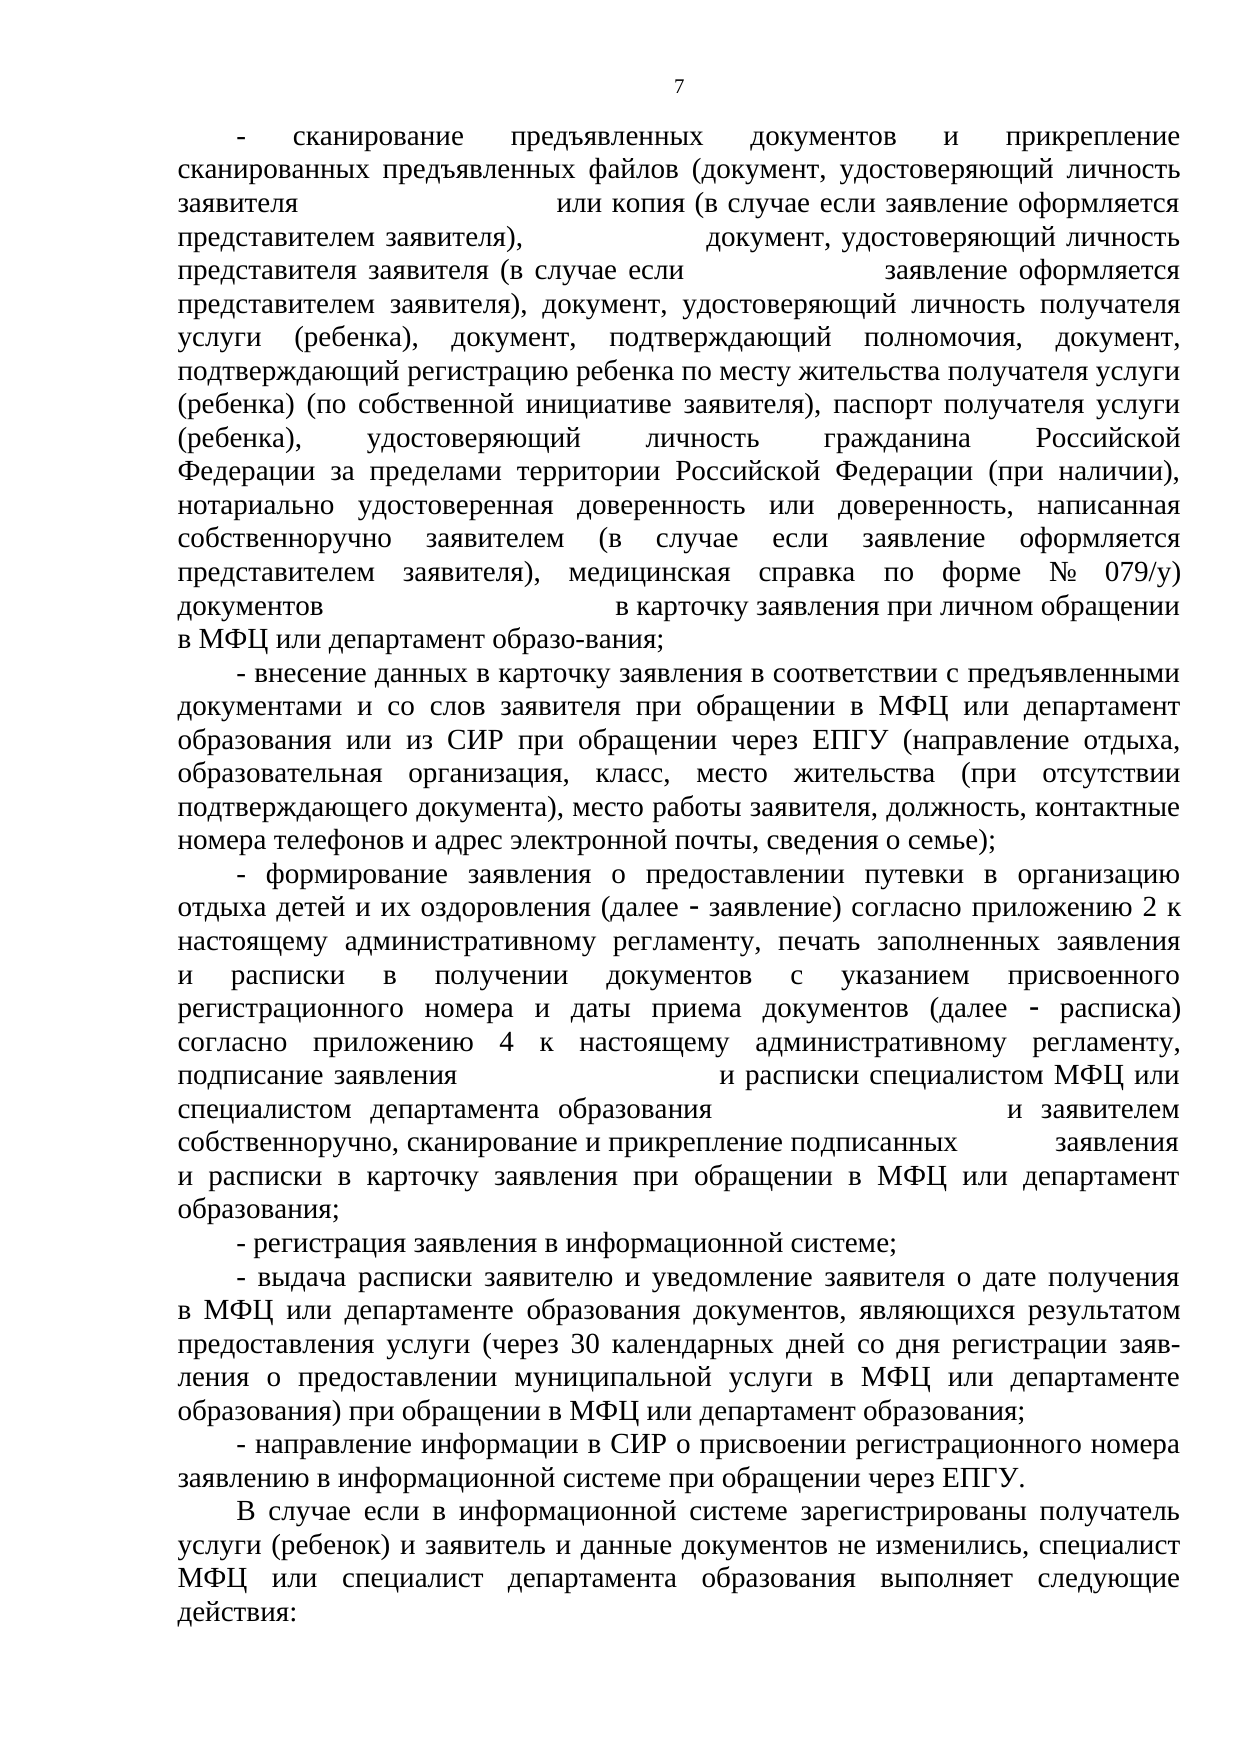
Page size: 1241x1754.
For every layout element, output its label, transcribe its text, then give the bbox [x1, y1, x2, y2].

text - регистрация заявления в информационной системе; [177, 1225, 1181, 1259]
text - формирование заявления о предоставлении путевки в организацию отдыха детей и их оздоровления (далее заявление) согласно приложению 2 к настоящему административному регламенту, печать заполненных заявления и расписки в получении документов с указанием присвоенного регистрационного номера и даты приема документов (далее расписка) согласно приложению 4 к настоящему административному регламенту, подписание заявления и расписки специалистом МФЦ или специалистом департамента образования и заявителем собственноручно, сканирование и прикрепление подписанных заявления и расписки в карточку заявления при обращении в МФЦ или департамент образования; [177, 856, 1181, 1225]
text - сканирование предъявленных документов и прикрепление сканированных предъявленных файлов (документ, удостоверяющий личность заявителя или копия (в случае если заявление оформляется представителем заявителя), документ, удостоверяющий личность представителя заявителя (в случае если заявление оформляется представителем заявителя), документ, удостоверяющий личность получателя услуги (ребенка), документ, подтверждающий полномочия, документ, подтверждающий регистрацию ребенка по месту жительства получателя услуги (ребенка) (по собственной инициативе заявителя), паспорт получателя услуги (ребенка), удостоверяющий личность гражданина Российской Федерации за пределами территории Российской Федерации (при наличии), нотариально удостоверенная доверенность или доверенность, написанная собственноручно заявителем (в случае если заявление оформляется представителем заявителя), медицинская справка по форме № 079/у) документов в карточку заявления при личном обращении в МФЦ или департамент образо-вания; [177, 118, 1181, 655]
text - внесение данных в карточку заявления в соответствии с предъявленными документами и со слов заявителя при обращении в МФЦ или департамент образования или из СИР при обращении через ЕПГУ (направление отдыха, образовательная организация, класс, место жительства (при отсутствии подтверждающего документа), место работы заявителя, должность, контактные номера телефонов и адрес электронной почты, сведения о семье); [177, 655, 1181, 856]
text - выдача расписки заявителю и уведомление заявителя о дате получения в МФЦ или департаменте образования документов, являющихся результатом предоставления услуги (через 30 календарных дней со дня регистрации заяв- ления о предоставлении муниципальной услуги в МФЦ или департаменте образования) при обращении в МФЦ или департамент образования; [177, 1259, 1181, 1426]
text - направление информации в СИР о присвоении регистрационного номера заявлению в информационной системе при обращении через ЕПГУ. [177, 1426, 1181, 1493]
text В случае если в информационной системе зарегистрированы получатель услуги (ребенок) и заявитель и данные документов не изменились, специалист МФЦ или специалист департамента образования выполняет следующие действия: [177, 1493, 1181, 1628]
